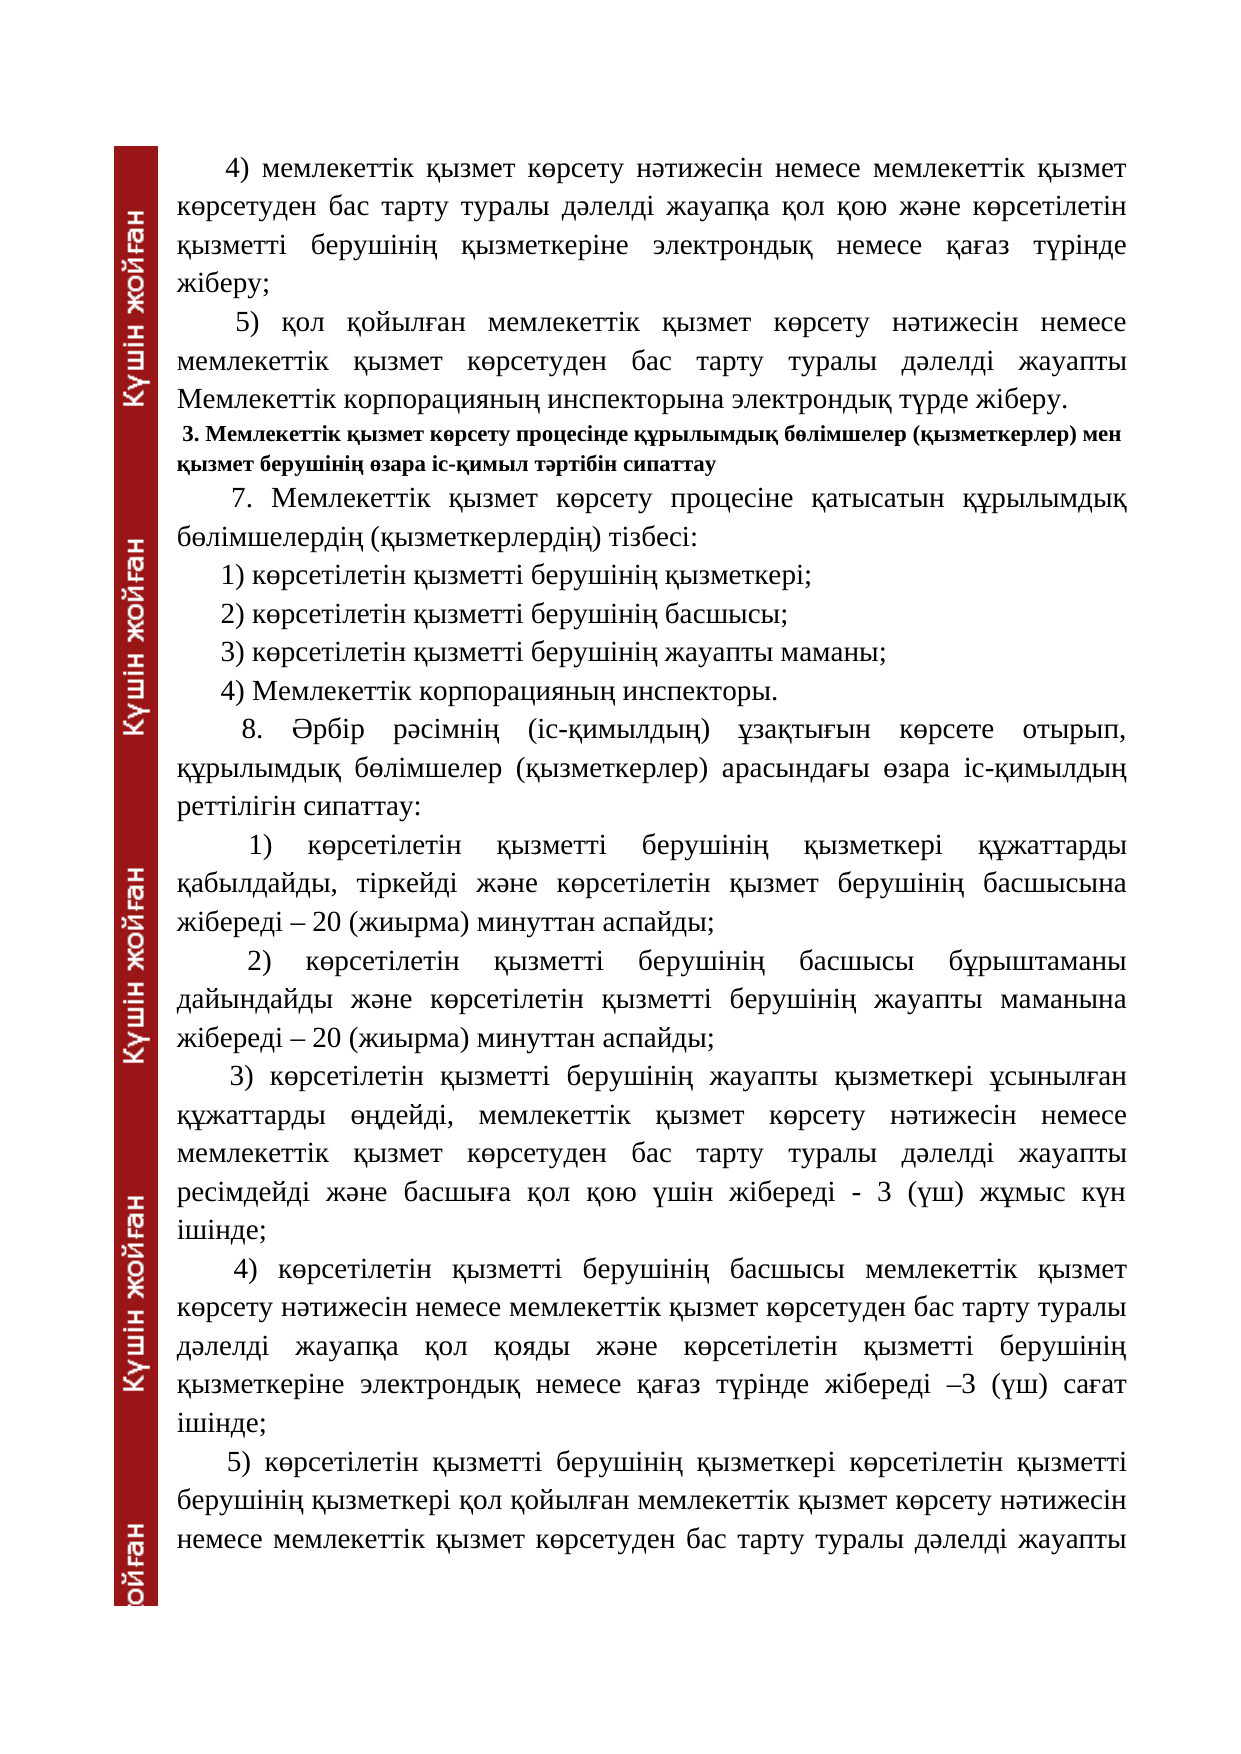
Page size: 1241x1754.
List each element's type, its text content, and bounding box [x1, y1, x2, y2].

text 8. Әрбір рәсімнің (іс-қимылдың) ұзақтығын көрсете отырып, құрылымдық бөлімшелер (қызметкерлер) арасындағы өзара іс-қимылдың реттілігін сипаттау: [112, 711, 1128, 822]
picture [114, 1554, 158, 1606]
picture [114, 629, 158, 634]
picture [114, 1439, 158, 1444]
text 3) көрсетілетін қызметті берушінің жауапты қызметкері ұсынылған құжаттарды өңдейді, мемлекеттік қызмет көрсету нәтижесін немесе мемлекеттік қызмет көрсетуден бас тарту туралы дәлелді жауапты ресімдейді және басшыға қол қою үшін жібереді - 3 (үш) жұмыс күн ішінде; [112, 1058, 1128, 1246]
picture [114, 706, 158, 711]
text 3. Мемлекеттік қызмет көрсету процесінде құрылымдық бөлімшелер (қызметкерлер) мен қызмет берушінің өзара іс-қимыл тәртібін сипаттау [112, 420, 1128, 476]
text 5) қол қойылған мемлекеттік қызмет көрсету нәтижесін немесе мемлекеттік қызмет көрсетуден бас тарту туралы дәлелді жауапты Мемлекеттік корпорацияның инспекторына электрондық түрде жіберу. [112, 304, 1128, 415]
picture [114, 146, 158, 150]
picture [114, 1246, 158, 1251]
picture [114, 938, 158, 943]
picture [114, 591, 158, 596]
picture [114, 476, 158, 480]
picture [114, 299, 158, 304]
text 3) көрсетілетін қызметті берушінің жауапты маманы; [112, 634, 1128, 668]
text 7. Мемлекеттік қызмет көрсету процесіне қатысатын құрылымдық бөлімшелердің (қызметкерлердің) тізбесі: [112, 480, 1128, 552]
text 2) көрсетілетін қызметті берушінің басшысы бұрыштаманы дайындайды және көрсетілетін қызметті берушінің жауапты маманына жібереді – 20 (жиырма) минуттан аспайды; [112, 943, 1128, 1053]
picture [114, 668, 158, 673]
picture [114, 822, 158, 827]
text 1) көрсетілетін қызметті берушінің қызметкері; [112, 557, 1128, 591]
picture [114, 552, 158, 557]
text 4) Мемлекеттік корпорацияның инспекторы. [112, 673, 1128, 706]
picture [114, 415, 158, 420]
picture [114, 1053, 158, 1058]
text 4) мемлекеттік қызмет көрсету нәтижесін немесе мемлекеттік қызмет көрсетуден бас тарту туралы дәлелді жауапқа қол қою және көрсетілетін қызметті берушінің қызметкеріне электрондық немесе қағаз түрінде жіберу; [112, 150, 1128, 299]
text 4) көрсетілетін қызметті берушінің басшысы мемлекеттік қызмет көрсету нәтижесін немесе мемлекеттік қызмет көрсетуден бас тарту туралы дәлелді жауапқа қол қояды және көрсетілетін қызметті берушінің қызметкеріне электрондық немесе қағаз түрінде жібереді –3 (үш) сағат ішінде; [112, 1251, 1128, 1439]
text 2) көрсетілетін қызметті берушінің басшысы; [112, 596, 1128, 629]
text 1) көрсетілетін қызметті берушінің қызметкері құжаттарды қабылдайды, тіркейді және көрсетілетін қызмет берушінің басшысына жібереді – 20 (жиырма) минуттан аспайды; [112, 827, 1128, 938]
